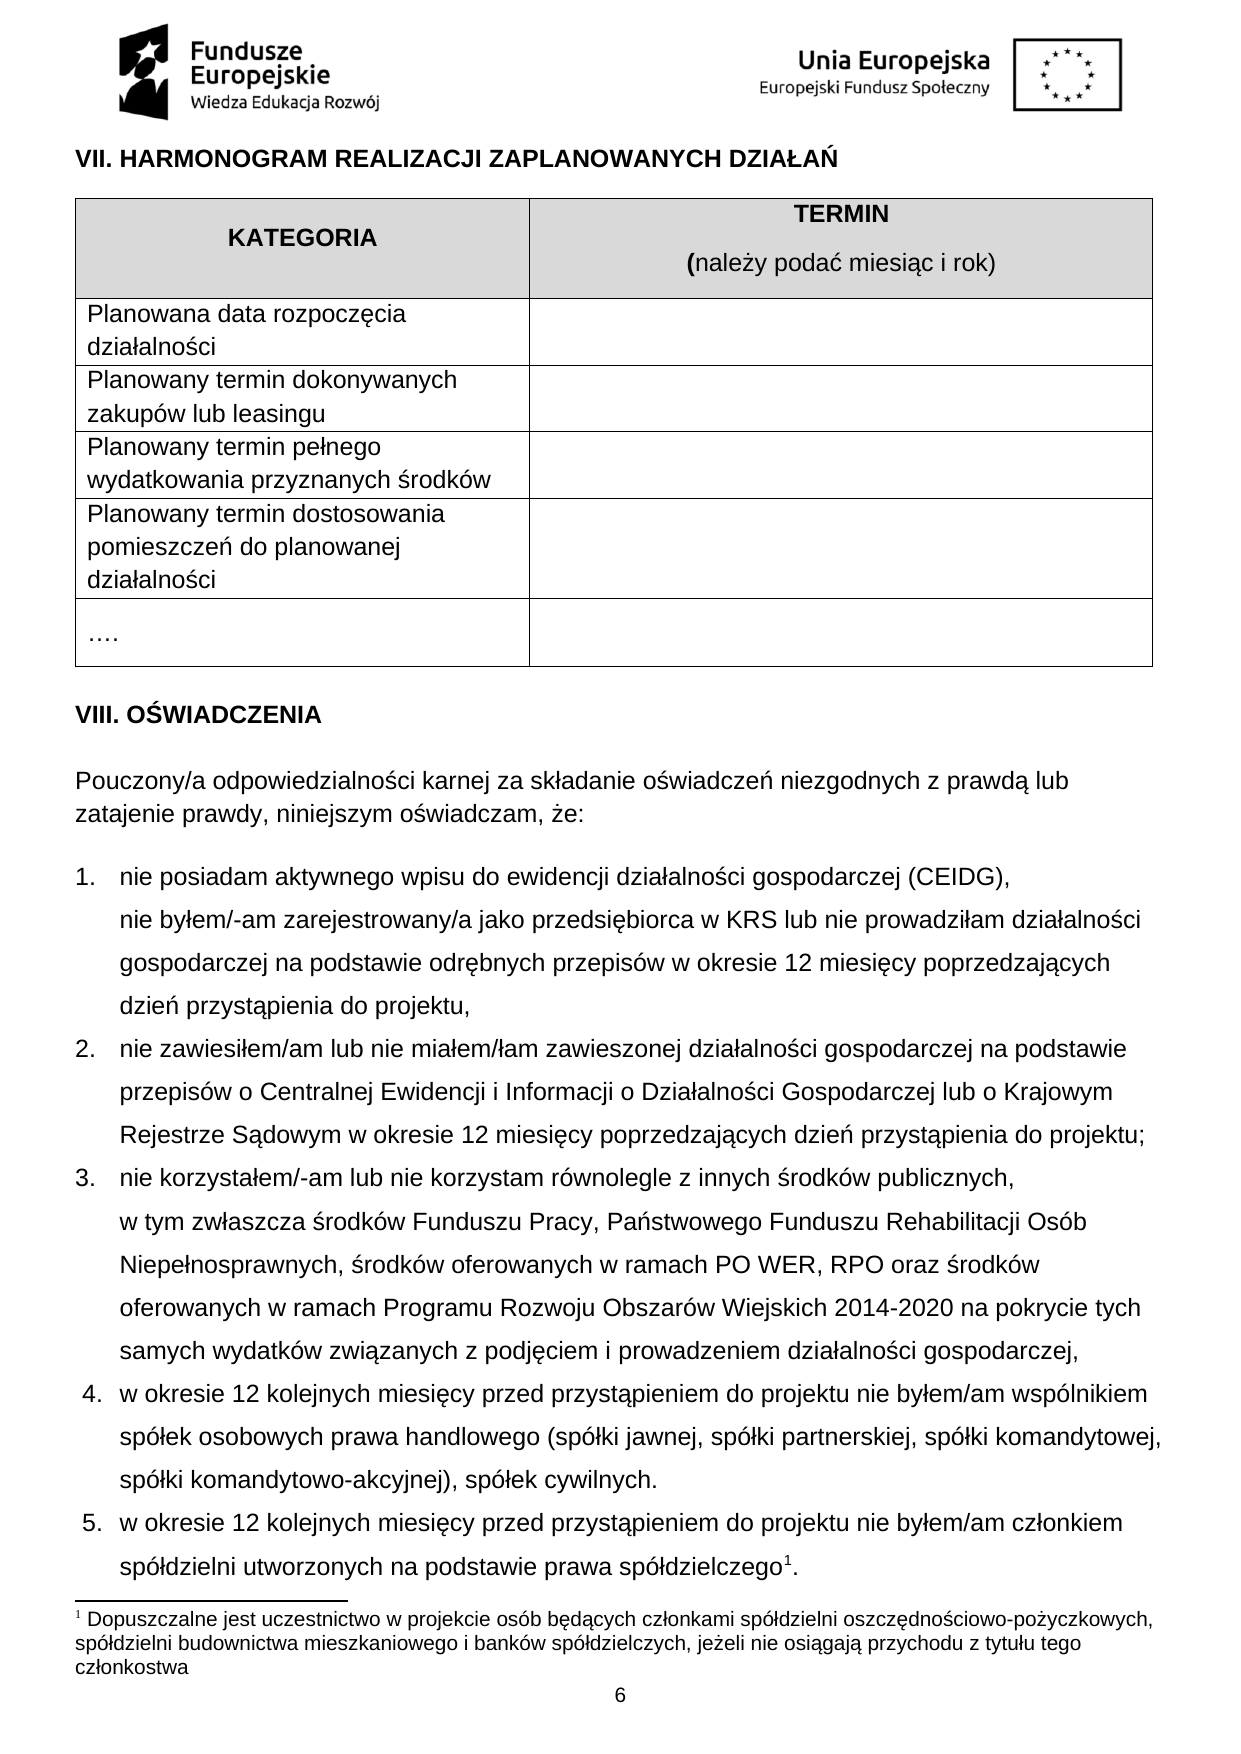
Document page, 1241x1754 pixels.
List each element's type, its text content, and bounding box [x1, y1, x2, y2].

table_cell [530, 499, 1152, 597]
table_header KATEGORIA [76, 199, 529, 298]
table_cell …. [76, 599, 529, 666]
table_cell Planowany termin dokonywanych zakupów lub leasingu [76, 366, 529, 431]
list nie zawiesiłem/am lub nie miałem/łam zawieszonej działalności gospodarczej na podstawie przepisów o Centralnej Ewidencji i Informacji o Działalności Gospodarczej lub o Krajowym Rejestrze Sądowym w okresie 12 miesięcy poprzedzających dzień przystąpienia do projektu; [75, 1034, 1165, 1149]
text VIII. OŚWIADCZENIA [75, 700, 1165, 729]
list nie posiadam aktywnego wpisu do ewidencji działalności gospodarczej (CEIDG), nie byłem/-am zarejestrowany/a jako przedsiębiorca w KRS lub nie prowadziłam działalności gospodarczej na podstawie odrębnych przepisów w okresie 12 miesięcy poprzedzających dzień przystąpienia do projektu, [75, 862, 1165, 1020]
table_cell [530, 299, 1152, 364]
table_cell [530, 366, 1152, 431]
table_cell Planowany termin dostosowania pomieszczeń do planowanej działalności [76, 499, 529, 597]
list w okresie 12 kolejnych miesięcy przed przystąpieniem do projektu nie byłem/am wspólnikiem spółek osobowych prawa handlowego (spółki jawnej, spółki partnerskiej, spółki komandytowej, spółki komandytowo-akcyjnej), spółek cywilnych. [82, 1379, 1165, 1494]
table_cell [530, 432, 1152, 498]
table_cell Planowany termin pełnego wydatkowania przyznanych środków [76, 432, 529, 498]
table_header TERMIN (należy podać miesiąc i rok) [530, 199, 1152, 298]
list nie korzystałem/-am lub nie korzystam równolegle z innych środków publicznych, w tym zwłaszcza środków Funduszu Pracy, Państwowego Funduszu Rehabilitacji Osób Niepełnosprawnych, środków oferowanych w ramach PO WER, RPO oraz środków oferowanych w ramach Programu Rozwoju Obszarów Wiejskich 2014-2020 na pokrycie tych samych wydatków związanych z podjęciem i prowadzeniem działalności gospodarczej, [75, 1163, 1165, 1365]
picture [96, 0, 1145, 144]
text Pouczony/a odpowiedzialności karnej za składanie oświadczeń niezgodnych z prawdą lub zatajenie prawdy, niniejszym oświadczam, że: [75, 766, 1165, 828]
table_cell Planowana data rozpoczęcia działalności [76, 299, 529, 364]
table_cell [530, 599, 1152, 666]
list w okresie 12 kolejnych miesięcy przed przystąpieniem do projektu nie byłem/am członkiem spółdzielni utworzonych na podstawie prawa spółdzielczego. [82, 1508, 1165, 1580]
text VII. HARMONOGRAM REALIZACJI ZAPLANOWANYCH DZIAŁAŃ [75, 144, 1165, 172]
